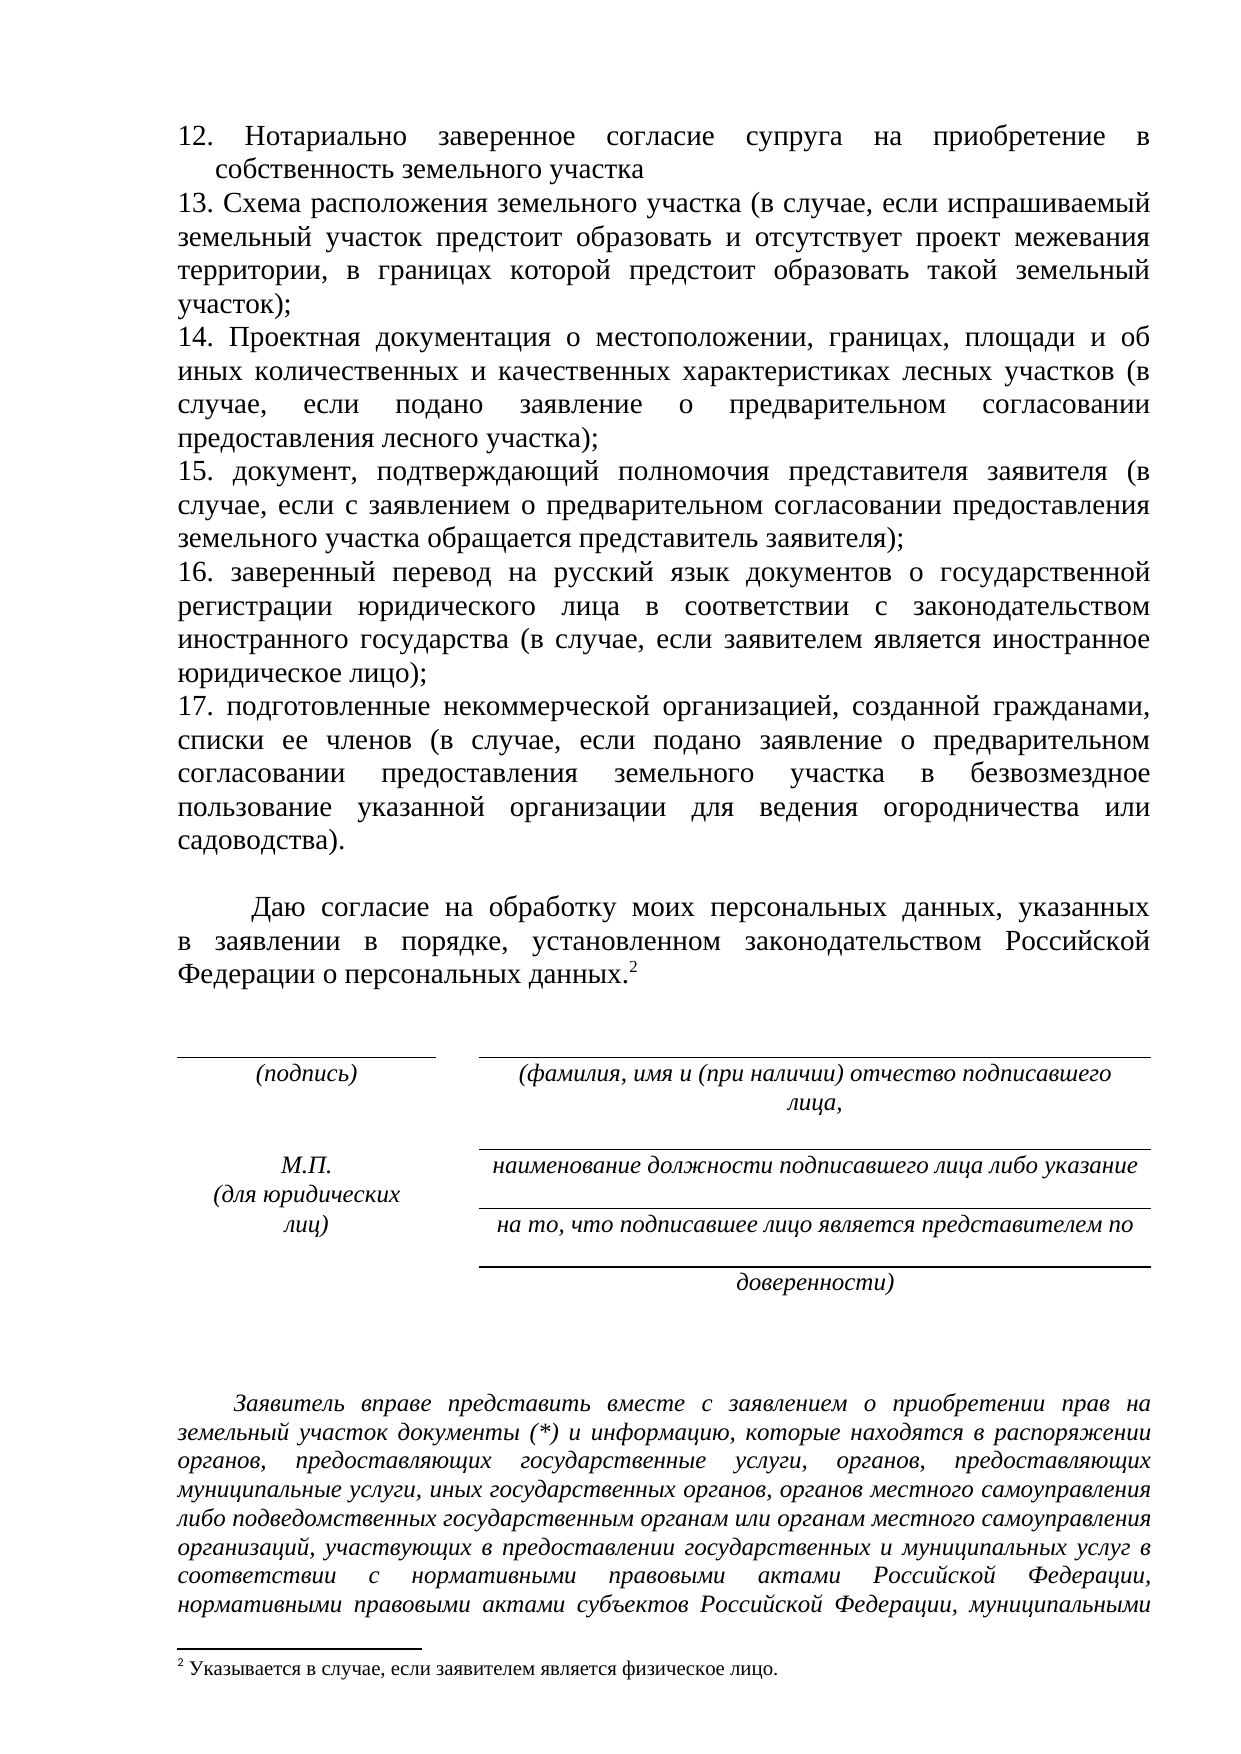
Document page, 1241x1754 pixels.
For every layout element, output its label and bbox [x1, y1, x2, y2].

text [177, 1388, 1152, 1618]
table_header [166, 118, 1162, 1327]
